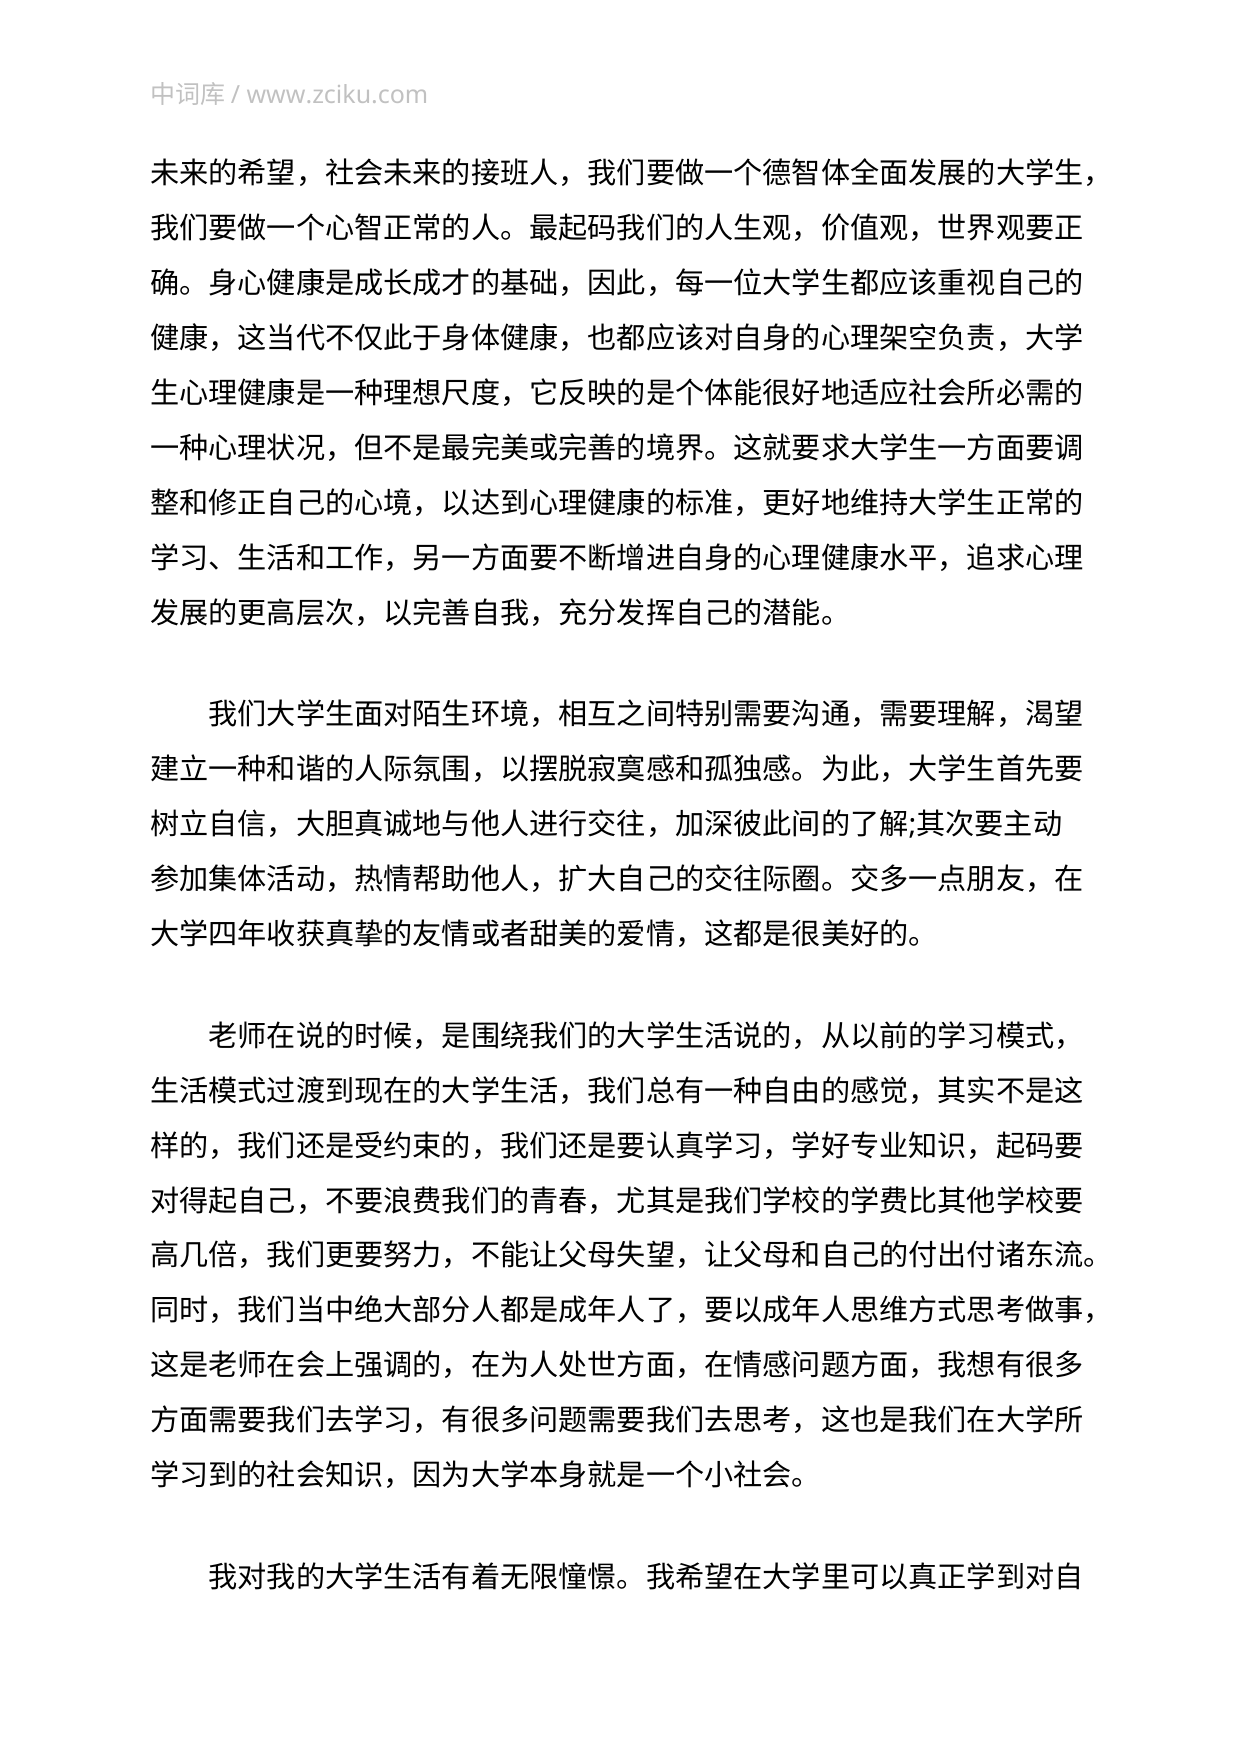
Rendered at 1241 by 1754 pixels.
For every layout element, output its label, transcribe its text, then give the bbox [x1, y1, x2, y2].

text 老师在说的时候，是围绕我们的大学生活说的，从以前的学习模式，生活模式过渡到现在的大学生活，我们总有一种自由的感觉，其实不是这样的，我们还是受约束的，我们还是要认真学习，学好专业知识，起码要对得起自己，不要浪费我们的青春，尤其是我们学校的学费比其他学校要高几倍，我们更要努力，不能让父母失望，让父母和自己的付出付诸东流。同时，我们当中绝大部分人都是成年人了，要以成年人思维方式思考做事，这是老师在会上强调的，在为人处世方面，在情感问题方面，我想有很多方面需要我们去学习，有很多问题需要我们去思考，这也是我们在大学所学习到的社会知识，因为大学本身就是一个小社会。 [150, 1012, 1090, 1494]
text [150, 150, 1090, 631]
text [150, 1553, 1090, 1596]
text 我们大学生面对陌生环境，相互之间特别需要沟通，需要理解，渴望建立一种和谐的人际氛围，以摆脱寂寞感和孤独感。为此，大学生首先要树立自信，大胆真诚地与他人进行交往，加深彼此间的了解;其次要主动参加集体活动，热情帮助他人，扩大自己的交往际圈。交多一点朋友，在大学四年收获真挚的友情或者甜美的爱情，这都是很美好的。 [150, 691, 1090, 953]
